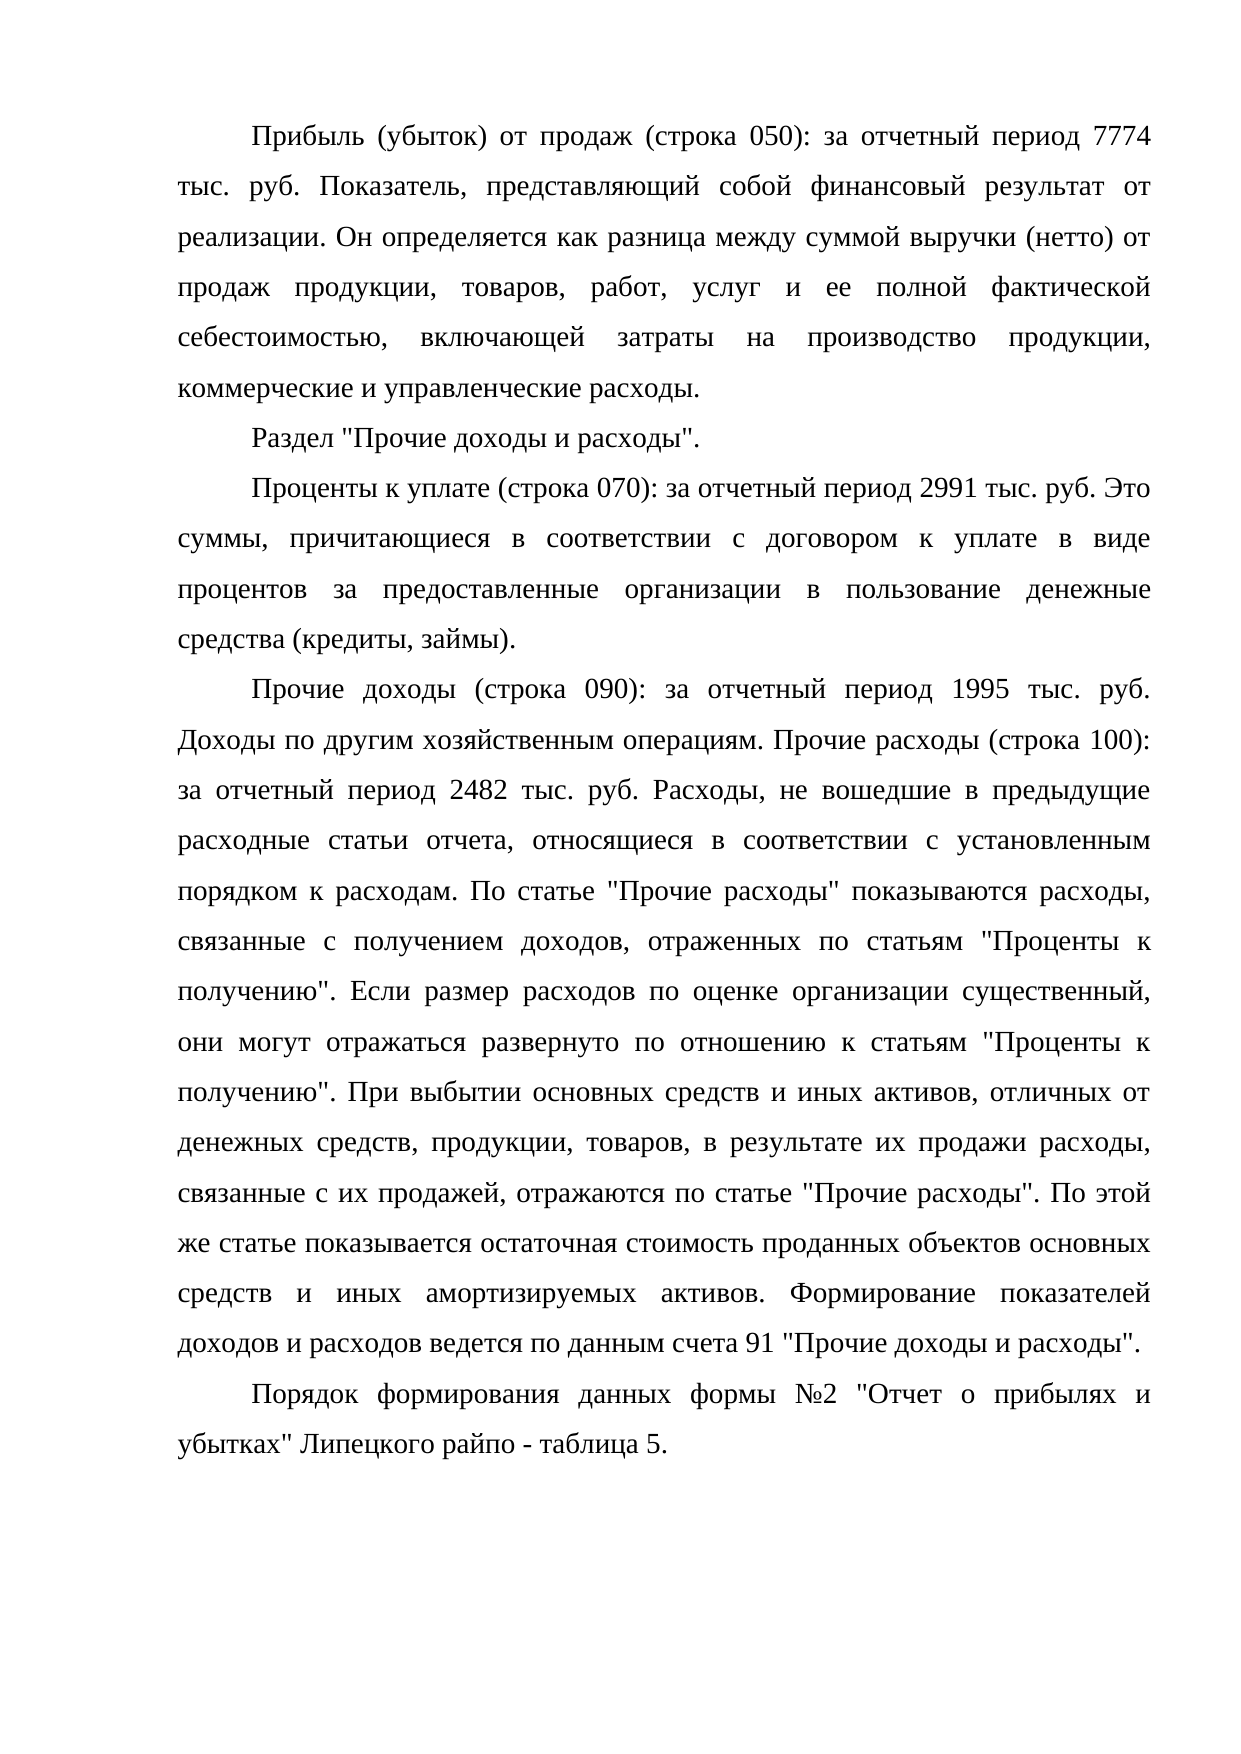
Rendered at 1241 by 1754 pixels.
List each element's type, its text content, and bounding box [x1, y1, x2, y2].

text Раздел "Прочие доходы и расходы". [177, 420, 1152, 453]
text Проценты к уплате (строка 070): за отчетный период 2991 тыс. руб. Это суммы, причитающиеся в соответствии с договором к уплате в виде процентов за предоставленные организации в пользование денежные средства (кредиты, займы). [177, 470, 1152, 655]
text Порядок формирования данных формы №2 "Отчет о прибылях и убытках" Липецкого райпо - таблица 5. [177, 1376, 1152, 1460]
text Прибыль (убыток) от продаж (строка 050): за отчетный период 7774 тыс. руб. Показатель, представляющий собой финансовый результат от реализации. Он определяется как разница между суммой выручки (нетто) от продаж продукции, товаров, работ, услуг и ее полной фактической себестоимостью, включающей затраты на производство продукции, коммерческие и управленческие расходы. [177, 118, 1152, 403]
text Прочие доходы (строка 090): за отчетный период 1995 тыс. руб. Доходы по другим хозяйственным операциям. Прочие расходы (строка 100): за отчетный период 2482 тыс. руб. Расходы, не вошедшие в предыдущие расходные статьи отчета, относящиеся в соответствии с установленным порядком к расходам. По статье "Прочие расходы" показываются расходы, связанные с получением доходов, отраженных по статьям "Проценты к получению". Если размер расходов по оценке организации существенный, они могут отражаться развернуто по отношению к статьям "Проценты к получению". При выбытии основных средств и иных активов, отличных от денежных средств, продукции, товаров, в результате их продажи расходы, связанные с их продажей, отражаются по статье "Прочие расходы". По этой же статье показывается остаточная стоимость проданных объектов основных средств и иных амортизируемых активов. Формирование показателей доходов и расходов ведется по данным счета 91 "Прочие доходы и расходы". [177, 672, 1152, 1359]
